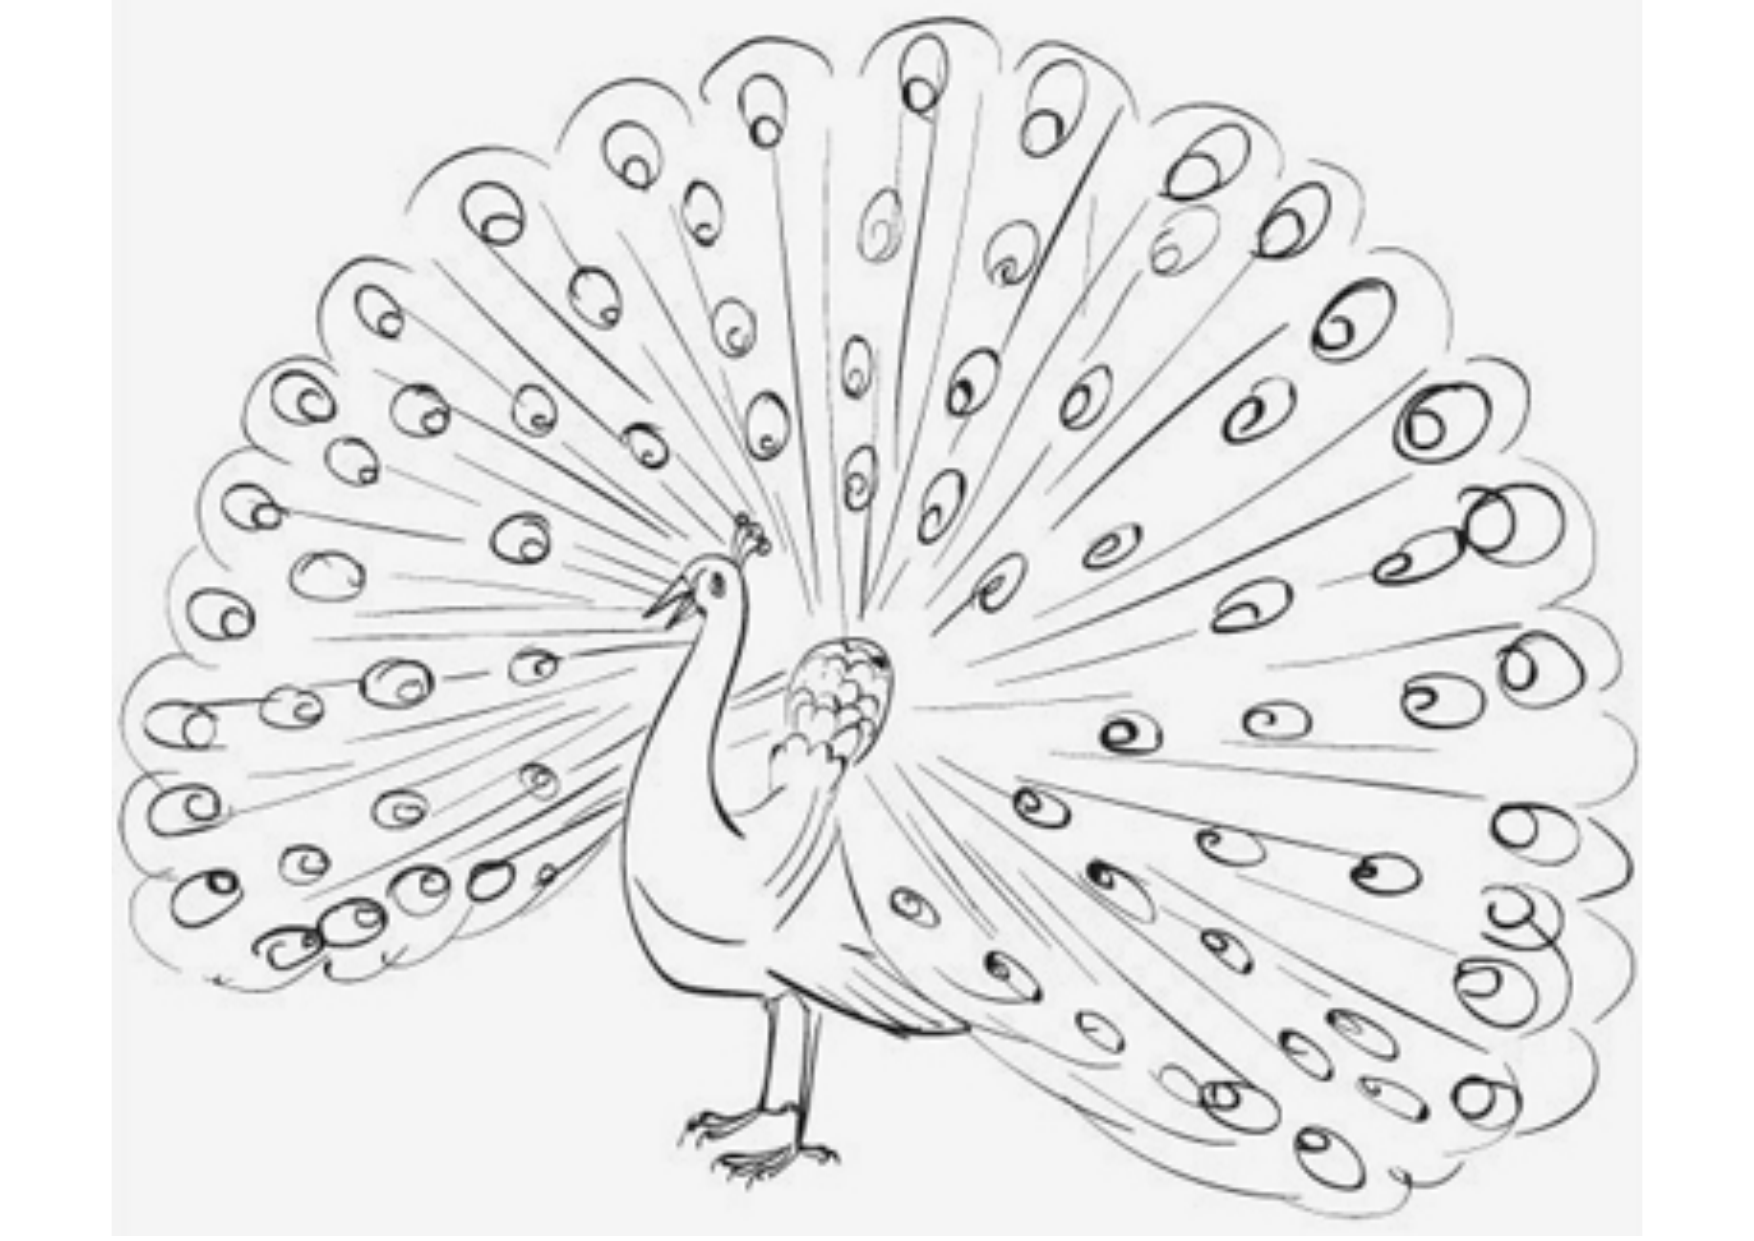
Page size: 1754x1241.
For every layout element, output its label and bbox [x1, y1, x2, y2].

picture [111, 0, 1643, 1236]
